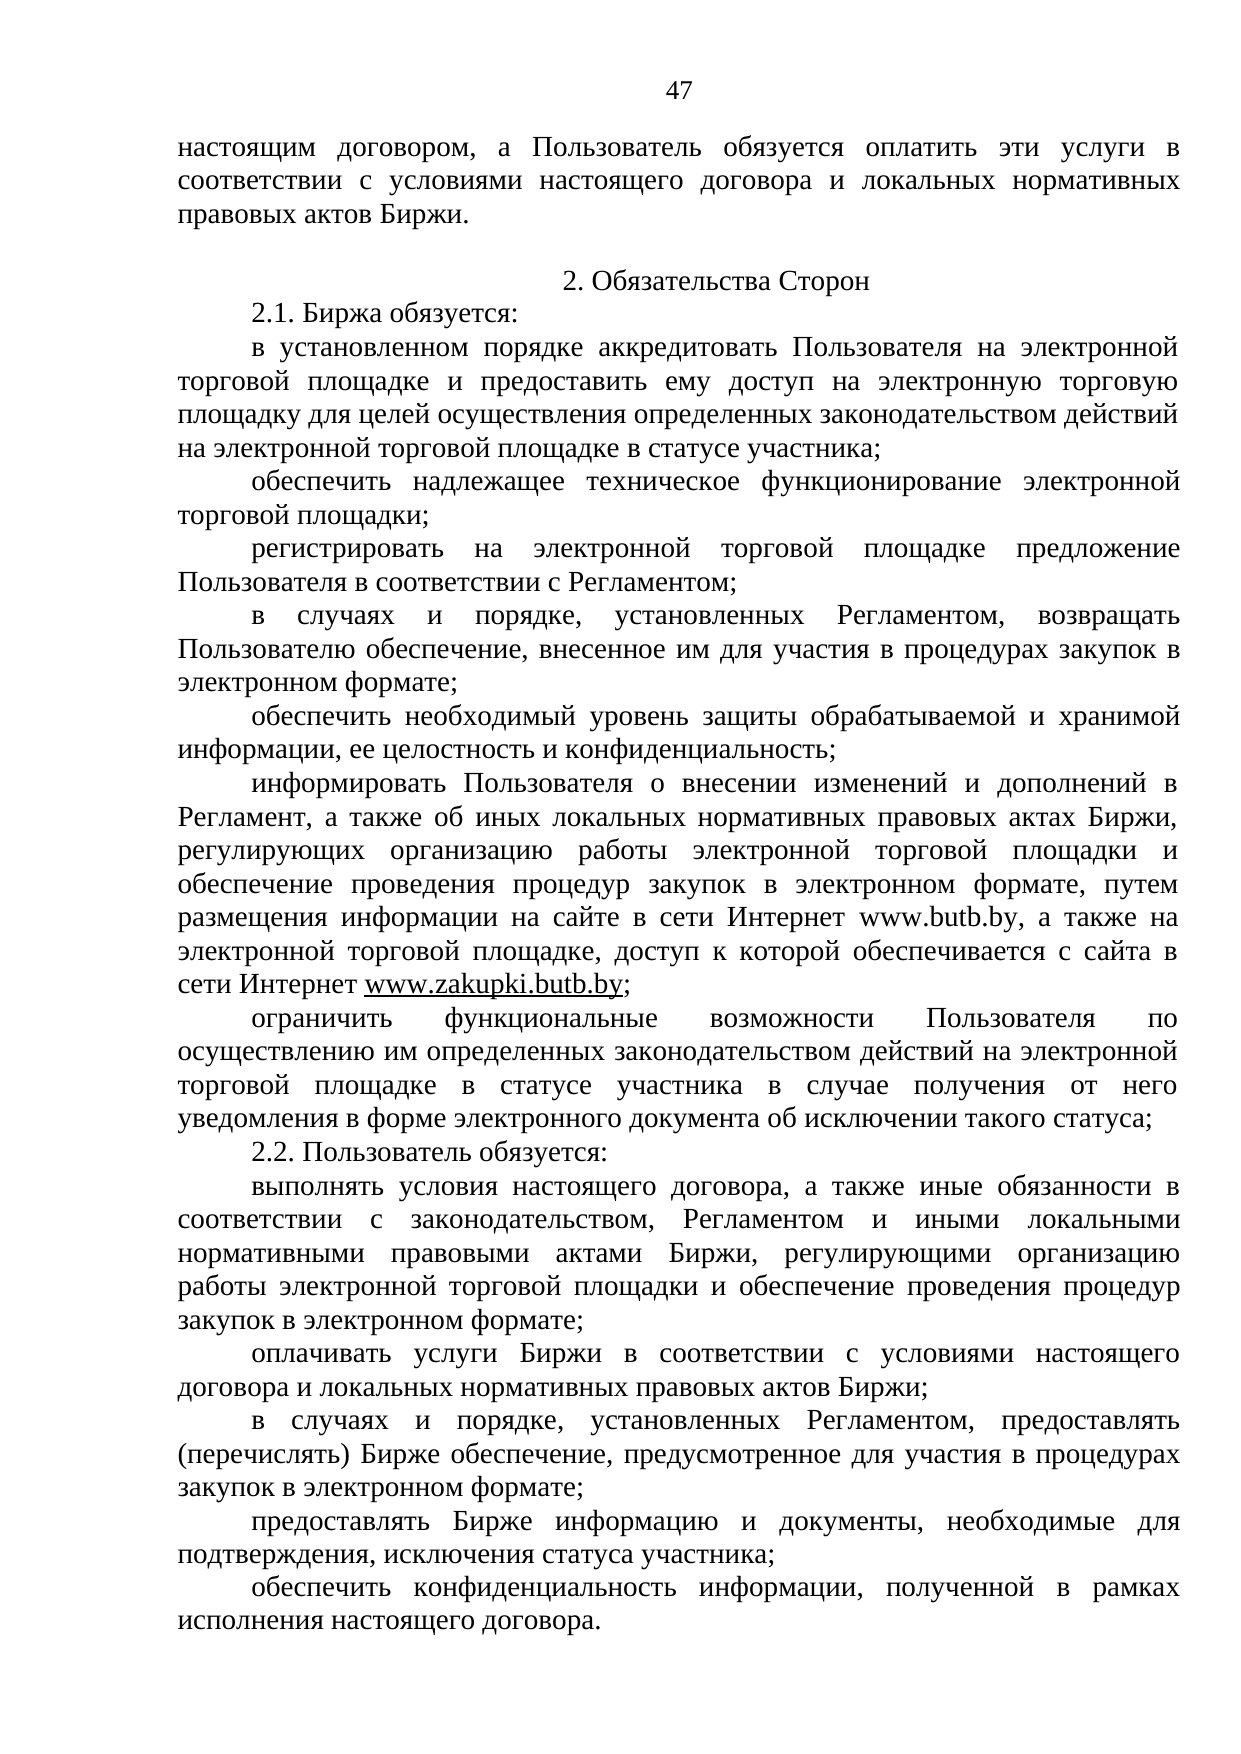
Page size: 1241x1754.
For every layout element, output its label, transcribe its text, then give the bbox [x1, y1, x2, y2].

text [177, 129, 1181, 229]
text обеспечить конфиденциальность информации, полученной в рамках исполнения настоящего договора. [177, 1570, 1181, 1635]
text оплачивать услуги Биржи в соответствии с условиями настоящего договора и локальных нормативных правовых актов Биржи; [177, 1335, 1181, 1402]
text обеспечить надлежащее техническое функционирование электронной торговой площадки; [177, 463, 1181, 530]
text 2. Обязательства Сторон [177, 263, 1181, 297]
text предоставлять Бирже информацию и документы, необходимые для подтверждения, исключения статуса участника; [177, 1503, 1181, 1570]
text информировать Пользователя о внесении изменений и дополнений в Регламент, а также об иных локальных нормативных правовых актах Биржи, регулирующих организацию работы электронной торговой площадки и обеспечение проведения процедур закупок в электронном формате, путем размещения информации на сайте в сети Интернет www.butb.by, а также на электронной торговой площадке, доступ к которой обеспечивается с сайта в сети Интернет www.zakupki.butb.by; [177, 765, 1179, 1000]
text в случаях и порядке, установленных Регламентом, возвращать Пользователю обеспечение, внесенное им для участия в процедурах закупок в электронном формате; [177, 597, 1181, 698]
text регистрировать на электронной торговой площадке предложение Пользователя в соответствии с Регламентом; [177, 530, 1181, 597]
text обеспечить необходимый уровень защиты обрабатываемой и хранимой информации, ее целостность и конфиденциальность; [177, 698, 1181, 765]
text 2.1. Биржа обязуется: [177, 297, 1181, 329]
text ограничить функциональные возможности Пользователя по осуществлению им определенных законодательством действий на электронной торговой площадке в статусе участника в случае получения от него уведомления в форме электронного документа об исключении такого статуса; [177, 1000, 1179, 1134]
text в случаях и порядке, установленных Регламентом, предоставлять (перечислять) Бирже обеспечение, предусмотренное для участия в процедурах закупок в электронном формате; [177, 1402, 1181, 1503]
text выполнять условия настоящего договора, а также иные обязанности в соответствии с законодательством, Регламентом и иными локальными нормативными правовыми актами Биржи, регулирующими организацию работы электронной торговой площадки и обеспечение проведения процедур закупок в электронном формате; [177, 1168, 1181, 1335]
text в установленном порядке аккредитовать Пользователя на электронной торговой площадке и предоставить ему доступ на электронную торговую площадку для целей осуществления определенных законодательством действий на электронной торговой площадке в статусе участника; [177, 329, 1179, 463]
text 2.2. Пользователь обязуется: [177, 1134, 1179, 1168]
